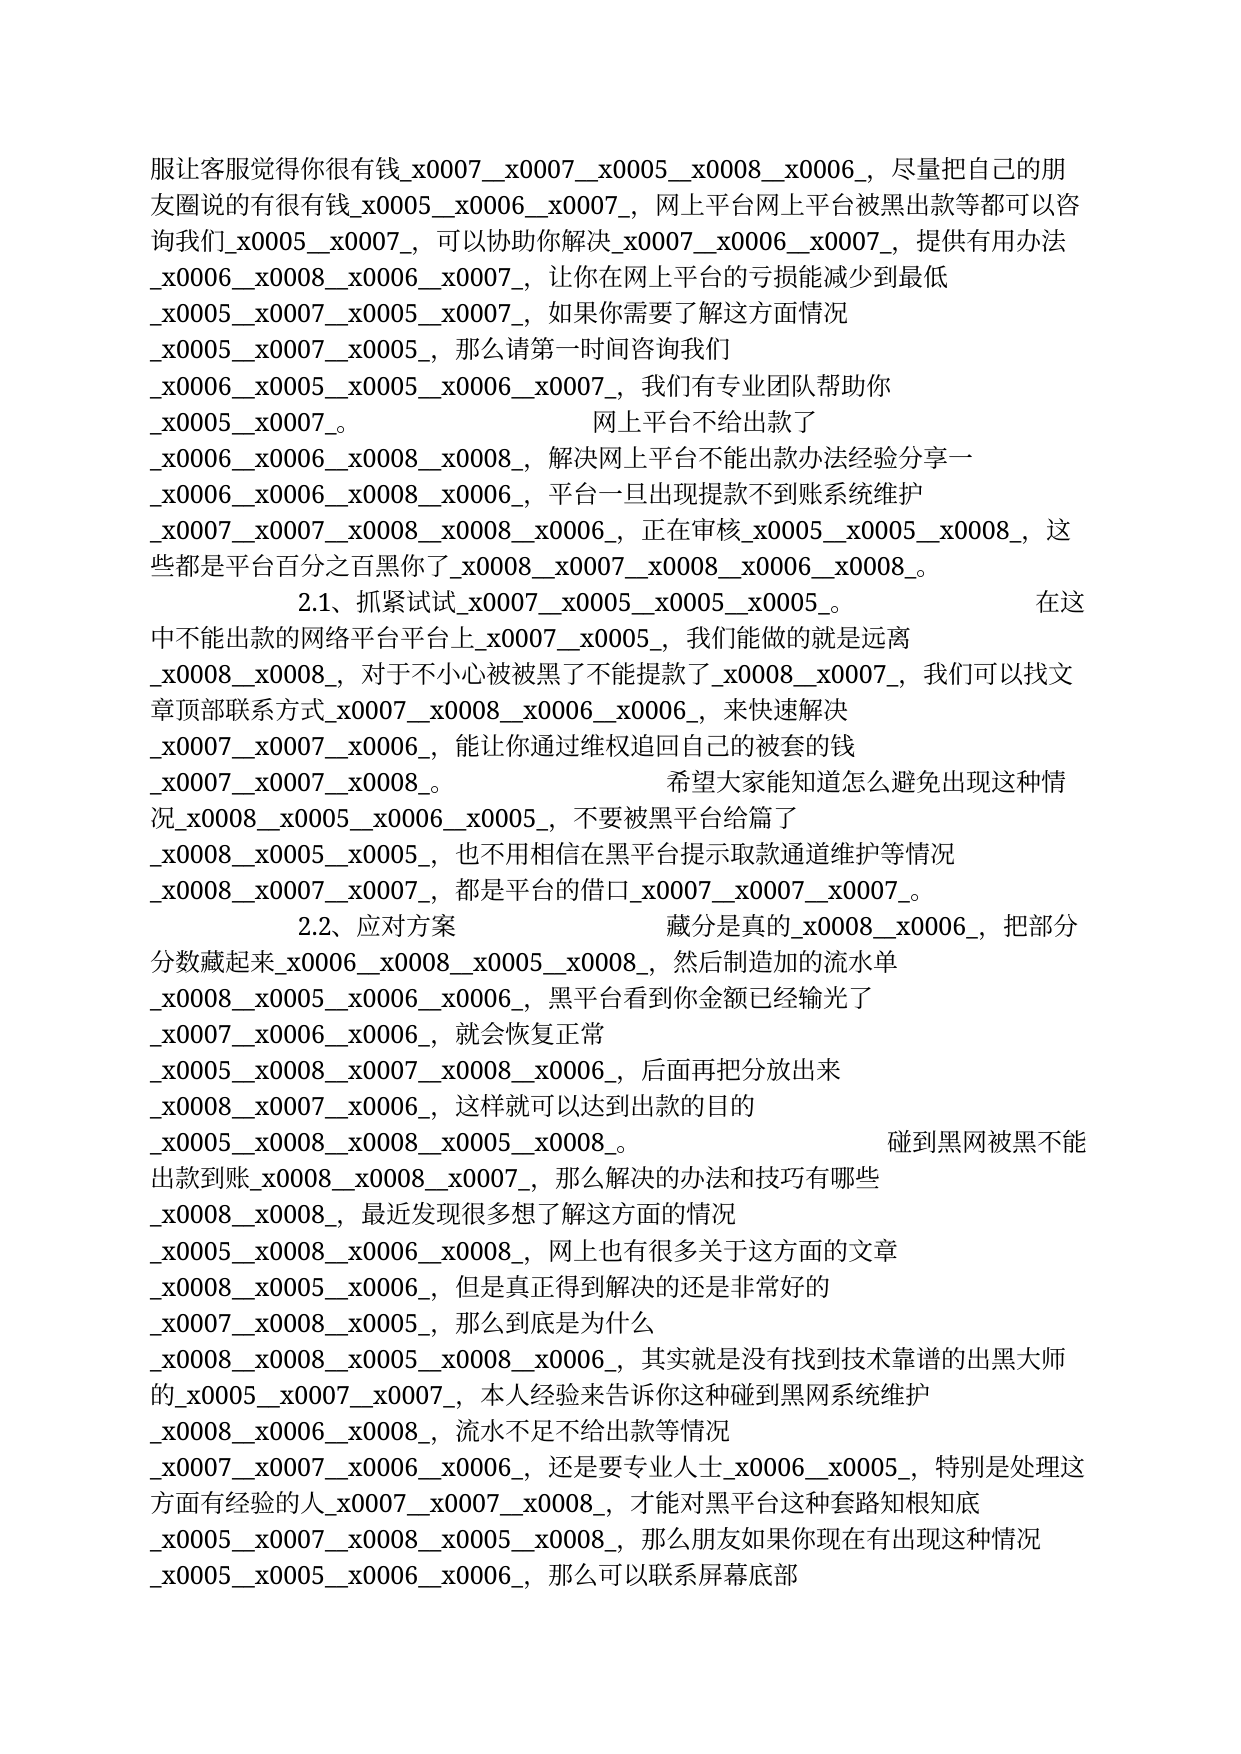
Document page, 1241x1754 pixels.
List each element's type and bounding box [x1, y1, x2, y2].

text [150, 150, 1090, 1592]
